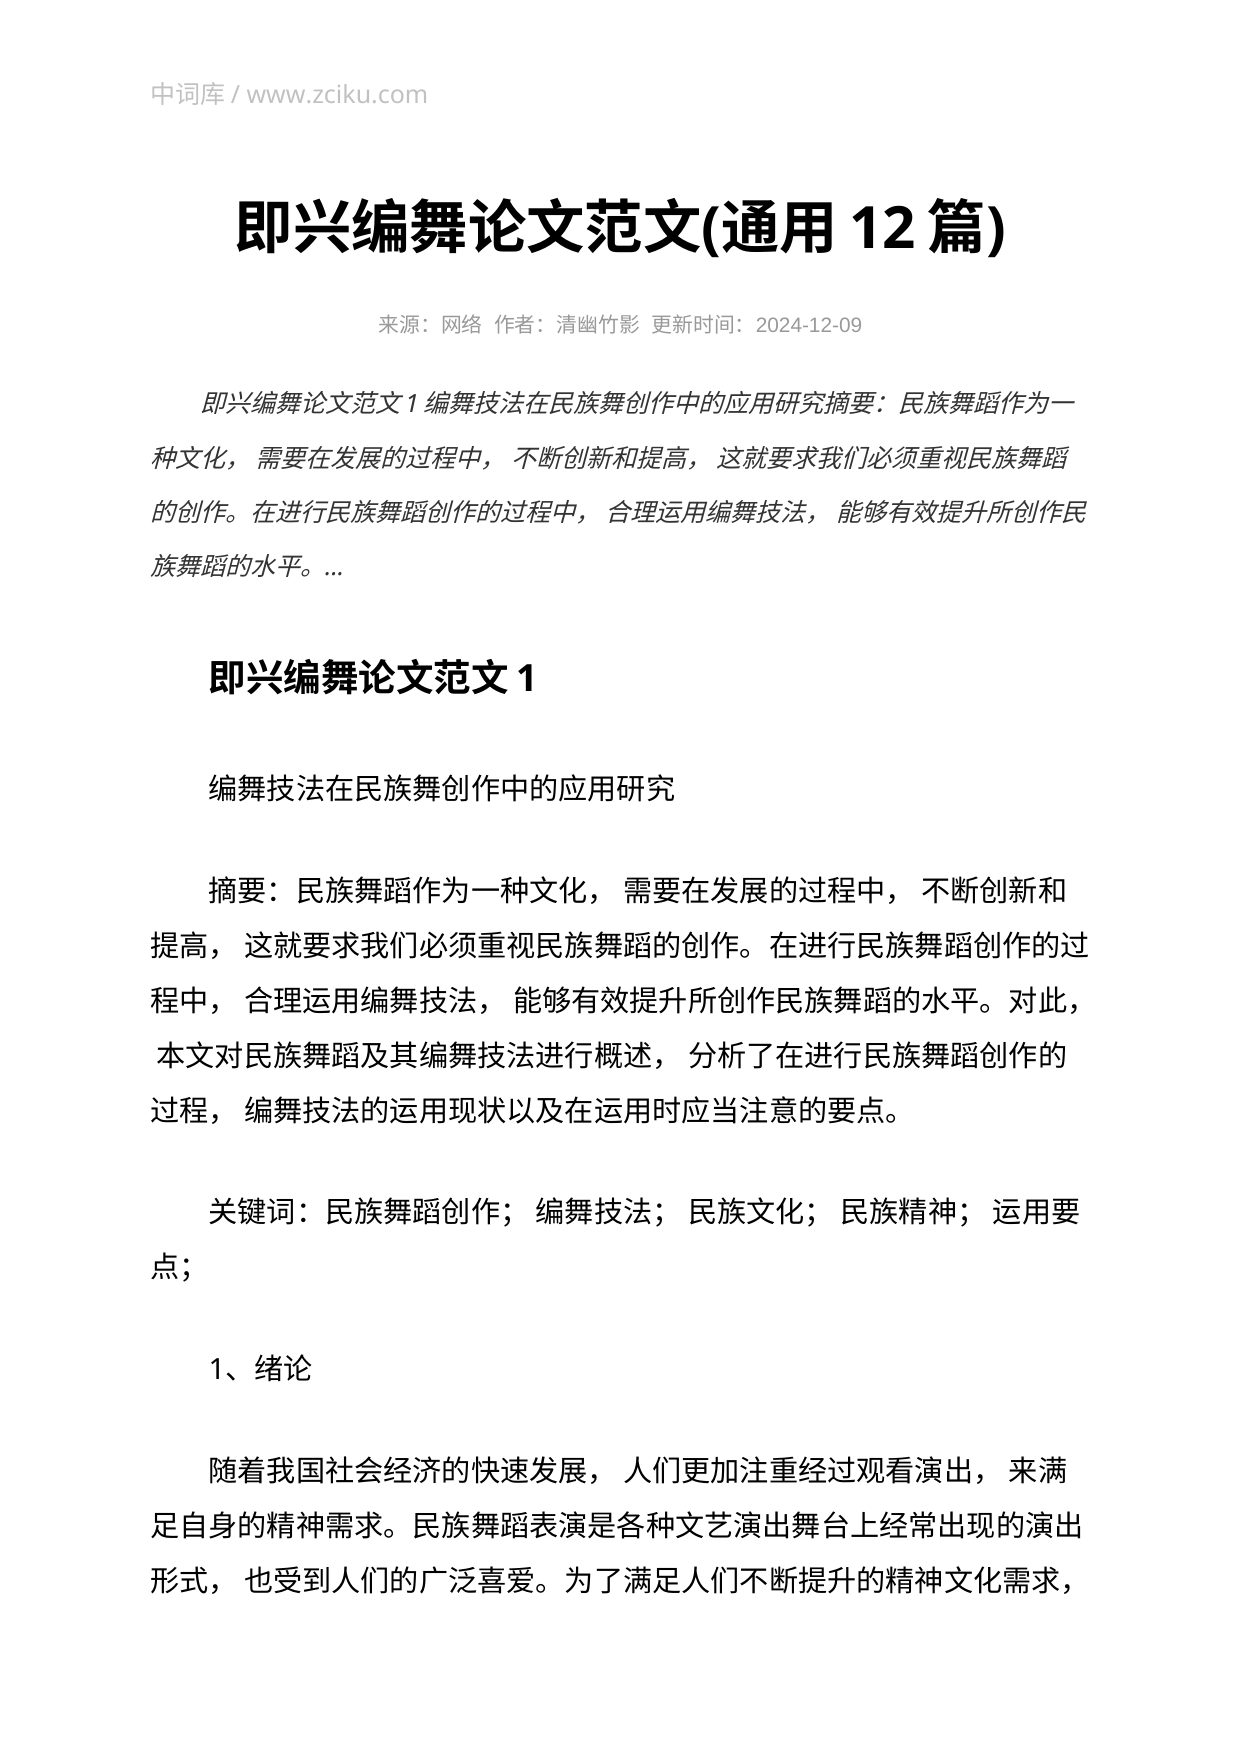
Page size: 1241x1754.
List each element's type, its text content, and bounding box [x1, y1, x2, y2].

text 来源：网络 作者：清幽竹影 更新时间：2024-12-09 [150, 313, 1090, 337]
text 编舞技法在民族舞创作中的应用研究 [150, 766, 1090, 808]
text 摘要：民族舞蹈作为一种文化， 需要在发展的过程中， 不断创新和提高， 这就要求我们必须重视民族舞蹈的创作。在进行民族舞蹈创作的过程中， 合理运用编舞技法， 能够有效提升所创作民族舞蹈的水平。对此， 本文对民族舞蹈及其编舞技法进行概述， 分析了在进行民族舞蹈创作的过程， 编舞技法的运用现状以及在运用时应当注意的要点。 [150, 867, 1090, 1129]
text 即兴编舞论文范文1 [150, 648, 1090, 703]
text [150, 1447, 1090, 1599]
text 关键词：民族舞蹈创作； 编舞技法； 民族文化； 民族精神； 运用要点； [150, 1189, 1090, 1286]
subtitle 即兴编舞论文范文(通用12篇) [150, 181, 1090, 266]
text 即兴编舞论文范文1编舞技法在民族舞创作中的应用研究摘要：民族舞蹈作为一种文化， 需要在发展的过程中， 不断创新和提高， 这就要求我们必须重视民族舞蹈的创作。在进行民族舞蹈创作的过程中， 合理运用编舞技法， 能够有效提升所创作民族舞蹈的水平。... [150, 384, 1090, 583]
text 1、绪论 [150, 1346, 1090, 1388]
